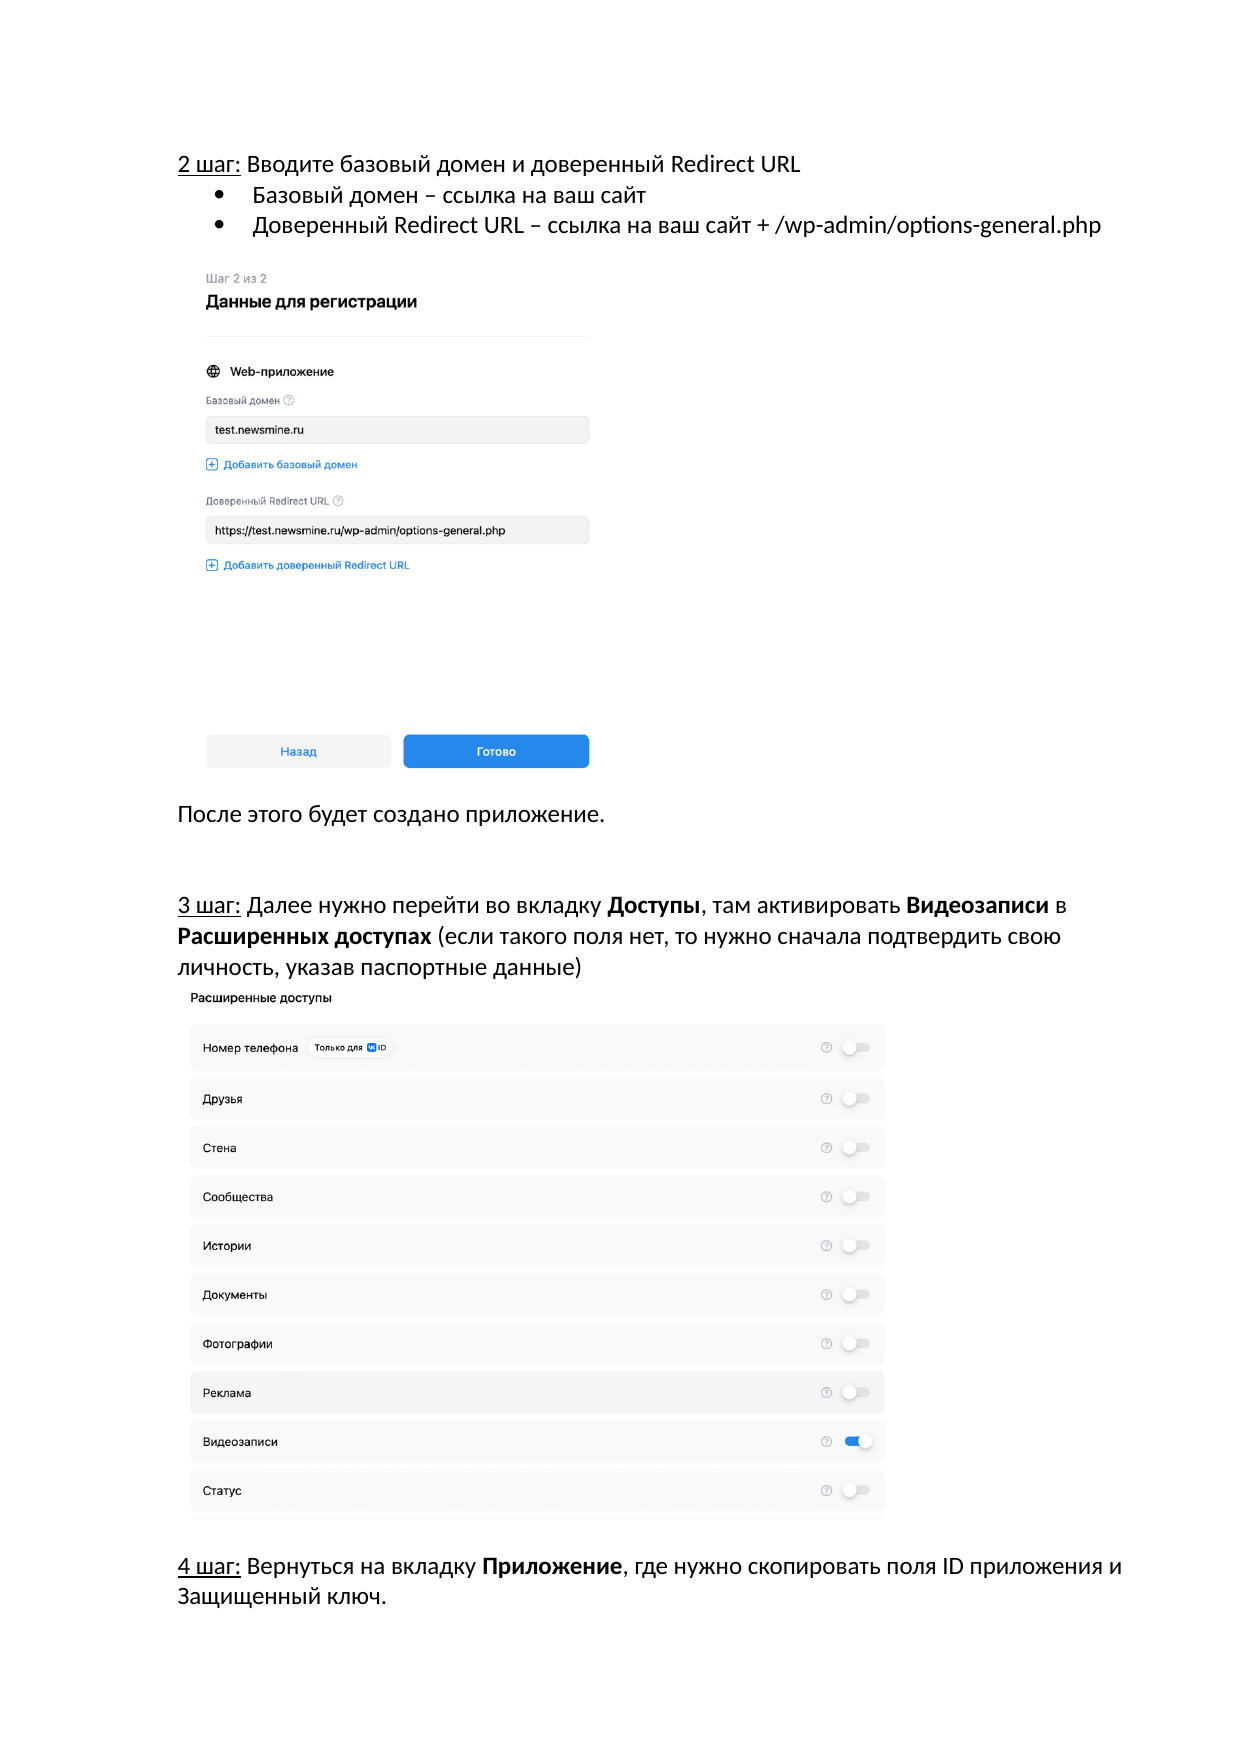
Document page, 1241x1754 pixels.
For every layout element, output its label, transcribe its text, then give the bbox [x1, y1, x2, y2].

text После этого будет создано приложение. [177, 798, 1152, 859]
picture [177, 240, 628, 798]
text 2 шаг: Вводите базовый домен и доверенный Redirect URL [177, 149, 1152, 179]
text 4 шаг: Вернуться на вкладку Приложение, где нужно скопировать поля ID приложения и Защищенный ключ. [177, 1550, 1152, 1611]
picture [177, 981, 899, 1520]
text 3 шаг: Далее нужно перейти во вкладку Доступы, там активировать Видеозаписи в Расширенных доступах (если такого поля нет, то нужно сначала подтвердить свою личность, указав паспортные данные) [177, 889, 1152, 981]
list Доверенный Redirect URL – ссылка на ваш сайт + /wp-admin/options-general.php [215, 210, 1152, 240]
list Базовый домен – ссылка на ваш сайт [215, 179, 1152, 210]
